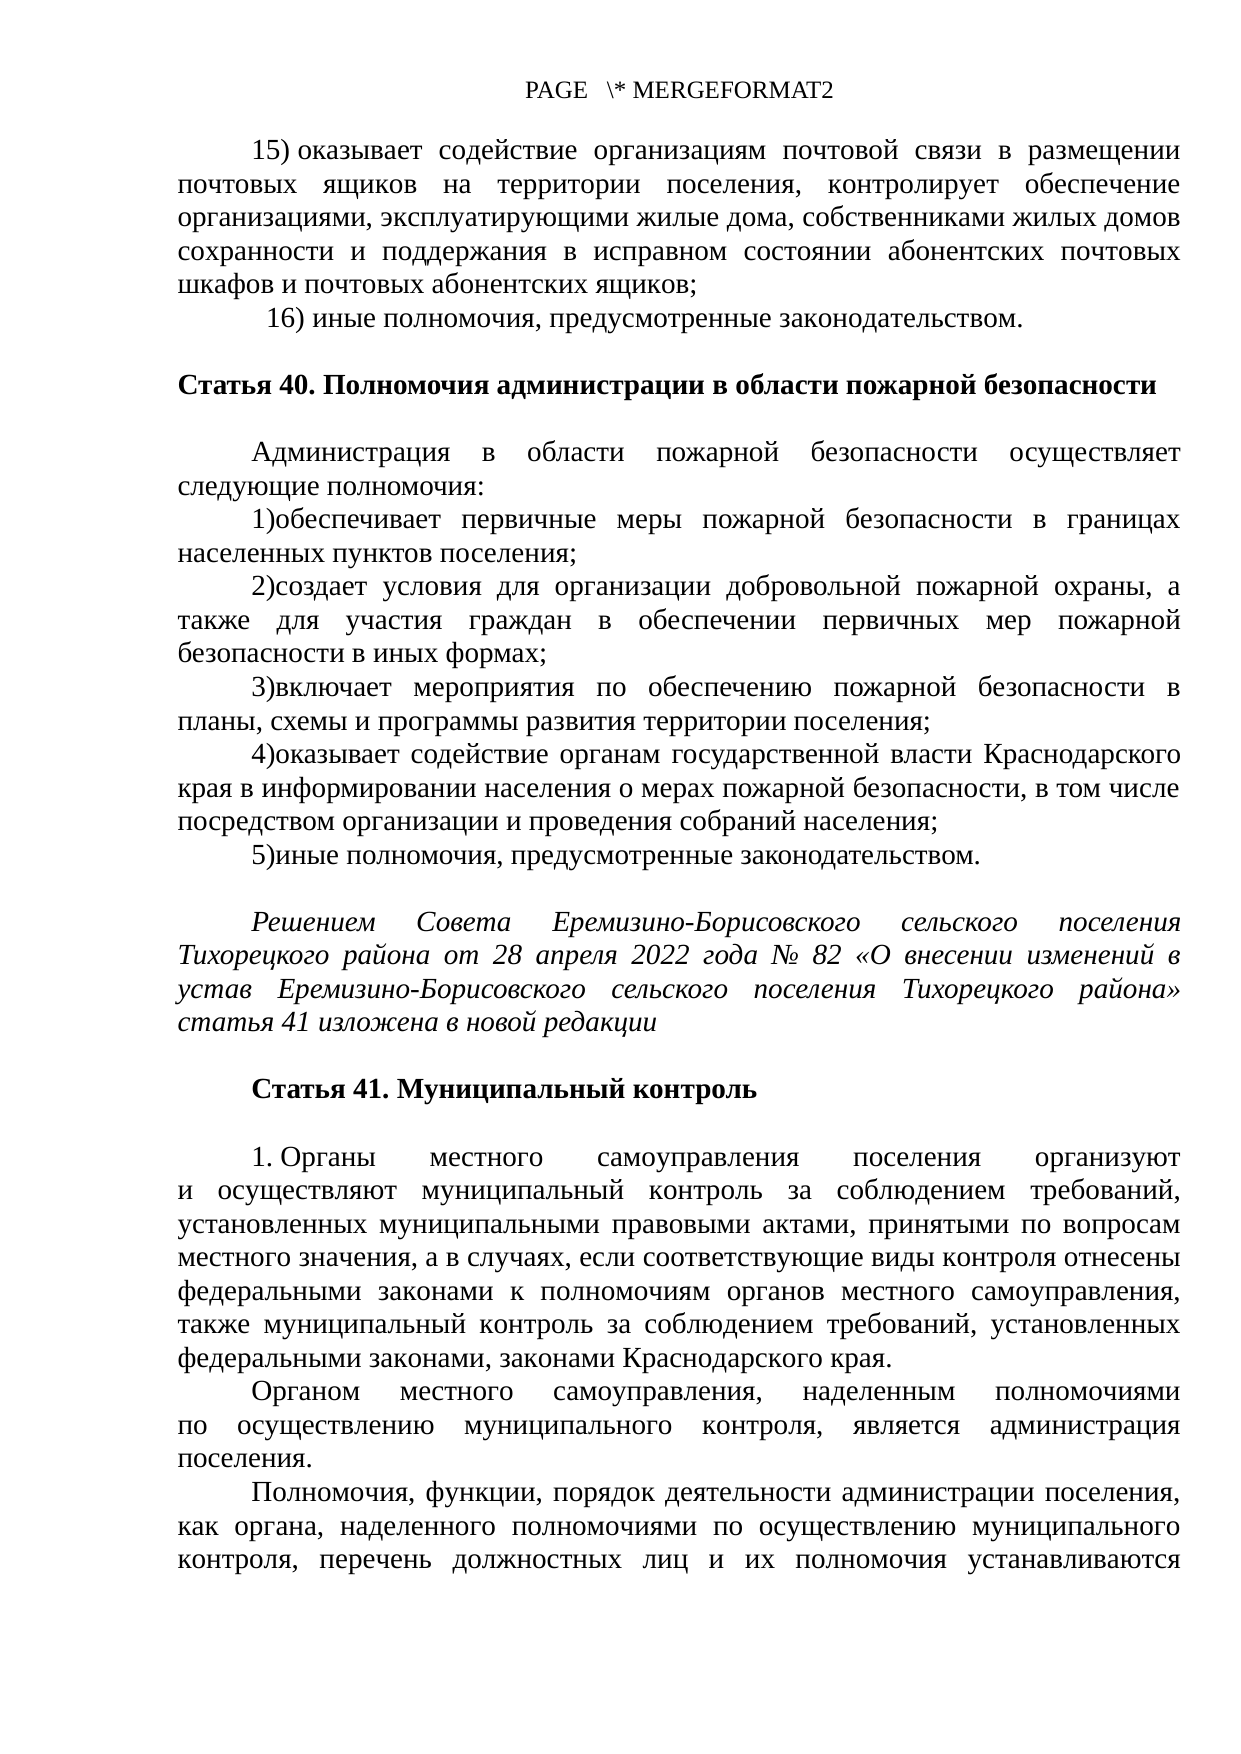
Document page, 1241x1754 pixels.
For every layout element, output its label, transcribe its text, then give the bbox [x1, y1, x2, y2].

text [177, 1474, 1181, 1575]
text Решением Совета Еремизино-Борисовского сельского поселения Тихорецкого района от 28 апреля 2022 года № 82 «О внесении изменений в устав Еремизино-Борисовского сельского поселения Тихорецкого района» статья 41 изложена в новой редакции [177, 904, 1181, 1038]
text 2)создает условия для организации добровольной пожарной охраны, а также для участия граждан в обеспечении первичных мер пожарной безопасности в иных формах; [177, 568, 1181, 669]
text Статья 41. Муниципальный контроль [177, 1072, 1181, 1105]
text 1. Органы местного самоуправления поселения организуют и осуществляют муниципальный контроль за соблюдением требований, установленных муниципальными правовыми актами, принятыми по вопросам местного значения, а в случаях, если соответствующие виды контроля отнесены федеральными законами к полномочиям органов местного самоуправления, также муниципальный контроль за соблюдением требований, установленных федеральными законами, законами Краснодарского края. [177, 1139, 1181, 1373]
text Органом местного самоуправления, наделенным полномочиями по осуществлению муниципального контроля, является администрация поселения. [177, 1373, 1181, 1474]
text 5)иные полномочия, предусмотренные законодательством. [177, 837, 1181, 870]
text 4)оказывает содействие органам государственной власти Краснодарского края в информировании населения о мерах пожарной безопасности, в том числе посредством организации и проведения собраний населения; [177, 736, 1181, 837]
text 16) иные полномочия, предусмотренные законодательством. [177, 300, 1181, 334]
text Администрация в области пожарной безопасности осуществляет следующие полномочия: [177, 434, 1181, 501]
text 1)обеспечивает первичные меры пожарной безопасности в границах населенных пунктов поселения; [177, 501, 1181, 568]
title Статья 40. Полномочия администрации в области пожарной безопасности [177, 367, 1181, 401]
text 3)включает мероприятия по обеспечению пожарной безопасности в планы, схемы и программы развития территории поселения; [177, 669, 1181, 736]
text 15) оказывает содействие организациям почтовой связи в размещении почтовых ящиков на территории поселения, контролирует обеспечение организациями, эксплуатирующими жилые дома, собственниками жилых домов сохранности и поддержания в исправном состоянии абонентских почтовых шкафов и почтовых абонентских ящиков; [177, 132, 1181, 300]
